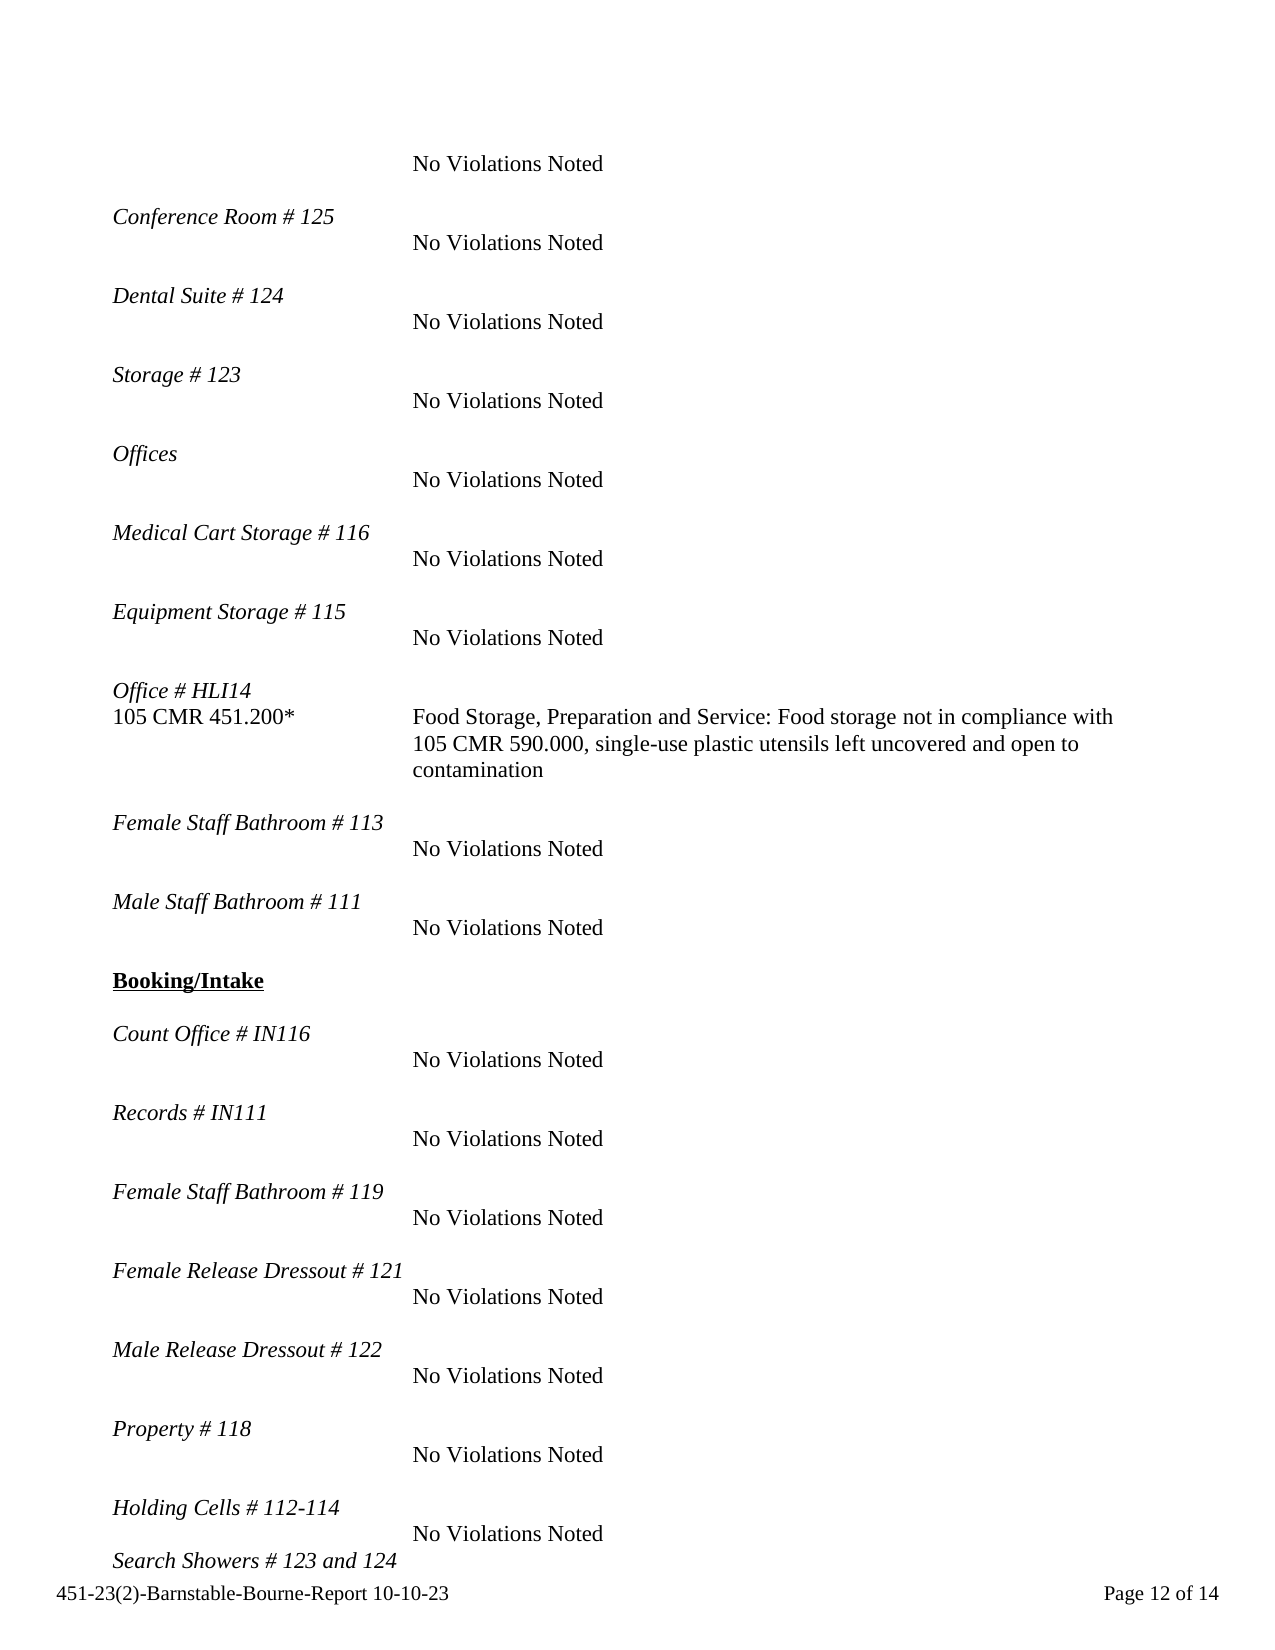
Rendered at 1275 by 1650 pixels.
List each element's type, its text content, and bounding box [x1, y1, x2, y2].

text No Violations Noted [112, 1283, 1162, 1309]
text Male Release Dressout # 122 [112, 1336, 1162, 1362]
text Holding Cells # 112-114 [112, 1494, 1162, 1520]
text No Violations Noted [112, 914, 1162, 941]
text Booking/Intake [112, 967, 1162, 993]
text Property # 118 [112, 1415, 1162, 1441]
text Female Staff Bathroom # 113 [112, 809, 1162, 835]
text Office # HLI14 [112, 677, 1162, 703]
text Medical Cart Storage # 116 [112, 519, 1162, 545]
text Count Office # IN116 [112, 1020, 1162, 1046]
text Records # IN111 [112, 1099, 1162, 1125]
text No Violations Noted [112, 1125, 1162, 1151]
text 105 CMR 590.000, single-use plastic utensils left uncovered and open to contamination [412, 730, 1162, 782]
text Female Release Dressout # 121 [112, 1257, 1162, 1283]
text Equipment Storage # 115 [112, 598, 1162, 624]
text Storage # 123 [112, 361, 1162, 387]
text No Violations Noted [112, 150, 1162, 176]
text Female Staff Bathroom # 119 [112, 1178, 1162, 1204]
text 105 CMR 451.200* Food Storage, Preparation and Service: Food storage not in compliance with [112, 703, 1162, 730]
text No Violations Noted [112, 308, 1162, 334]
text No Violations Noted [112, 387, 1162, 413]
text Search Showers # 123 and 124 [112, 1547, 1162, 1573]
text No Violations Noted [112, 835, 1162, 862]
text No Violations Noted [112, 1204, 1162, 1231]
text No Violations Noted [112, 624, 1162, 651]
text Dental Suite # 124 [112, 282, 1162, 308]
text Offices [112, 440, 1162, 466]
text Male Staff Bathroom # 111 [112, 888, 1162, 914]
text No Violations Noted [112, 1441, 1162, 1468]
text Conference Room # 125 [112, 203, 1162, 229]
text No Violations Noted [112, 229, 1162, 255]
text No Violations Noted [112, 1520, 1162, 1547]
text No Violations Noted [112, 1362, 1162, 1389]
text No Violations Noted [112, 1046, 1162, 1072]
text No Violations Noted [112, 545, 1162, 572]
text No Violations Noted [112, 466, 1162, 493]
